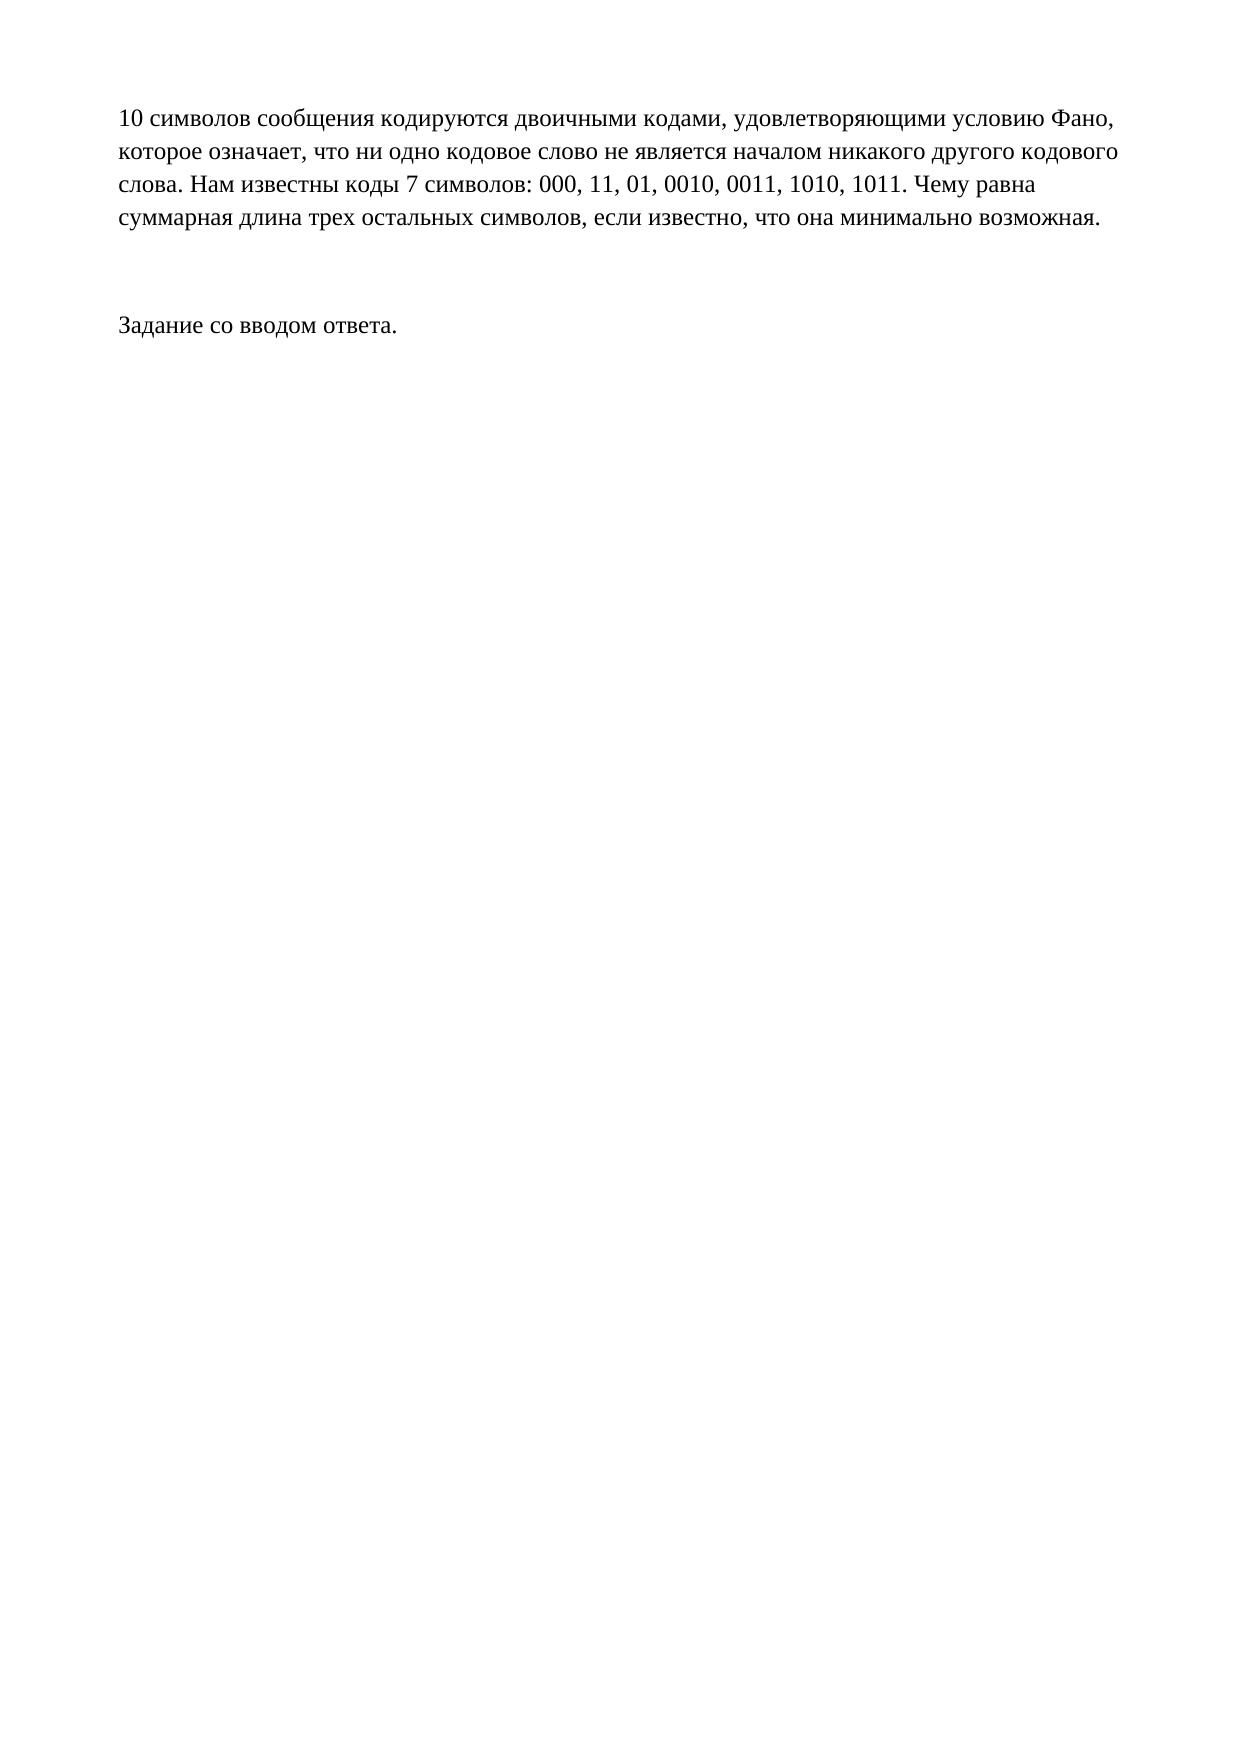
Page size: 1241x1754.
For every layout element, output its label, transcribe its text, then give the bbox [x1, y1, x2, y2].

text Задание со вводом ответа. [118, 310, 1152, 339]
text 10 символов сообщения кодируются двоичными кодами, удовлетворяющими условию Фано, которое означает, что ни одно кодовое слово не является началом никакого другого кодового слова. Нам известны коды 7 символов: 000, 11, 01, 0010, 0011, 1010, 1011. Чему равна суммарная длина трех остальных символов, если известно, что она минимально возможная. [118, 103, 1152, 231]
